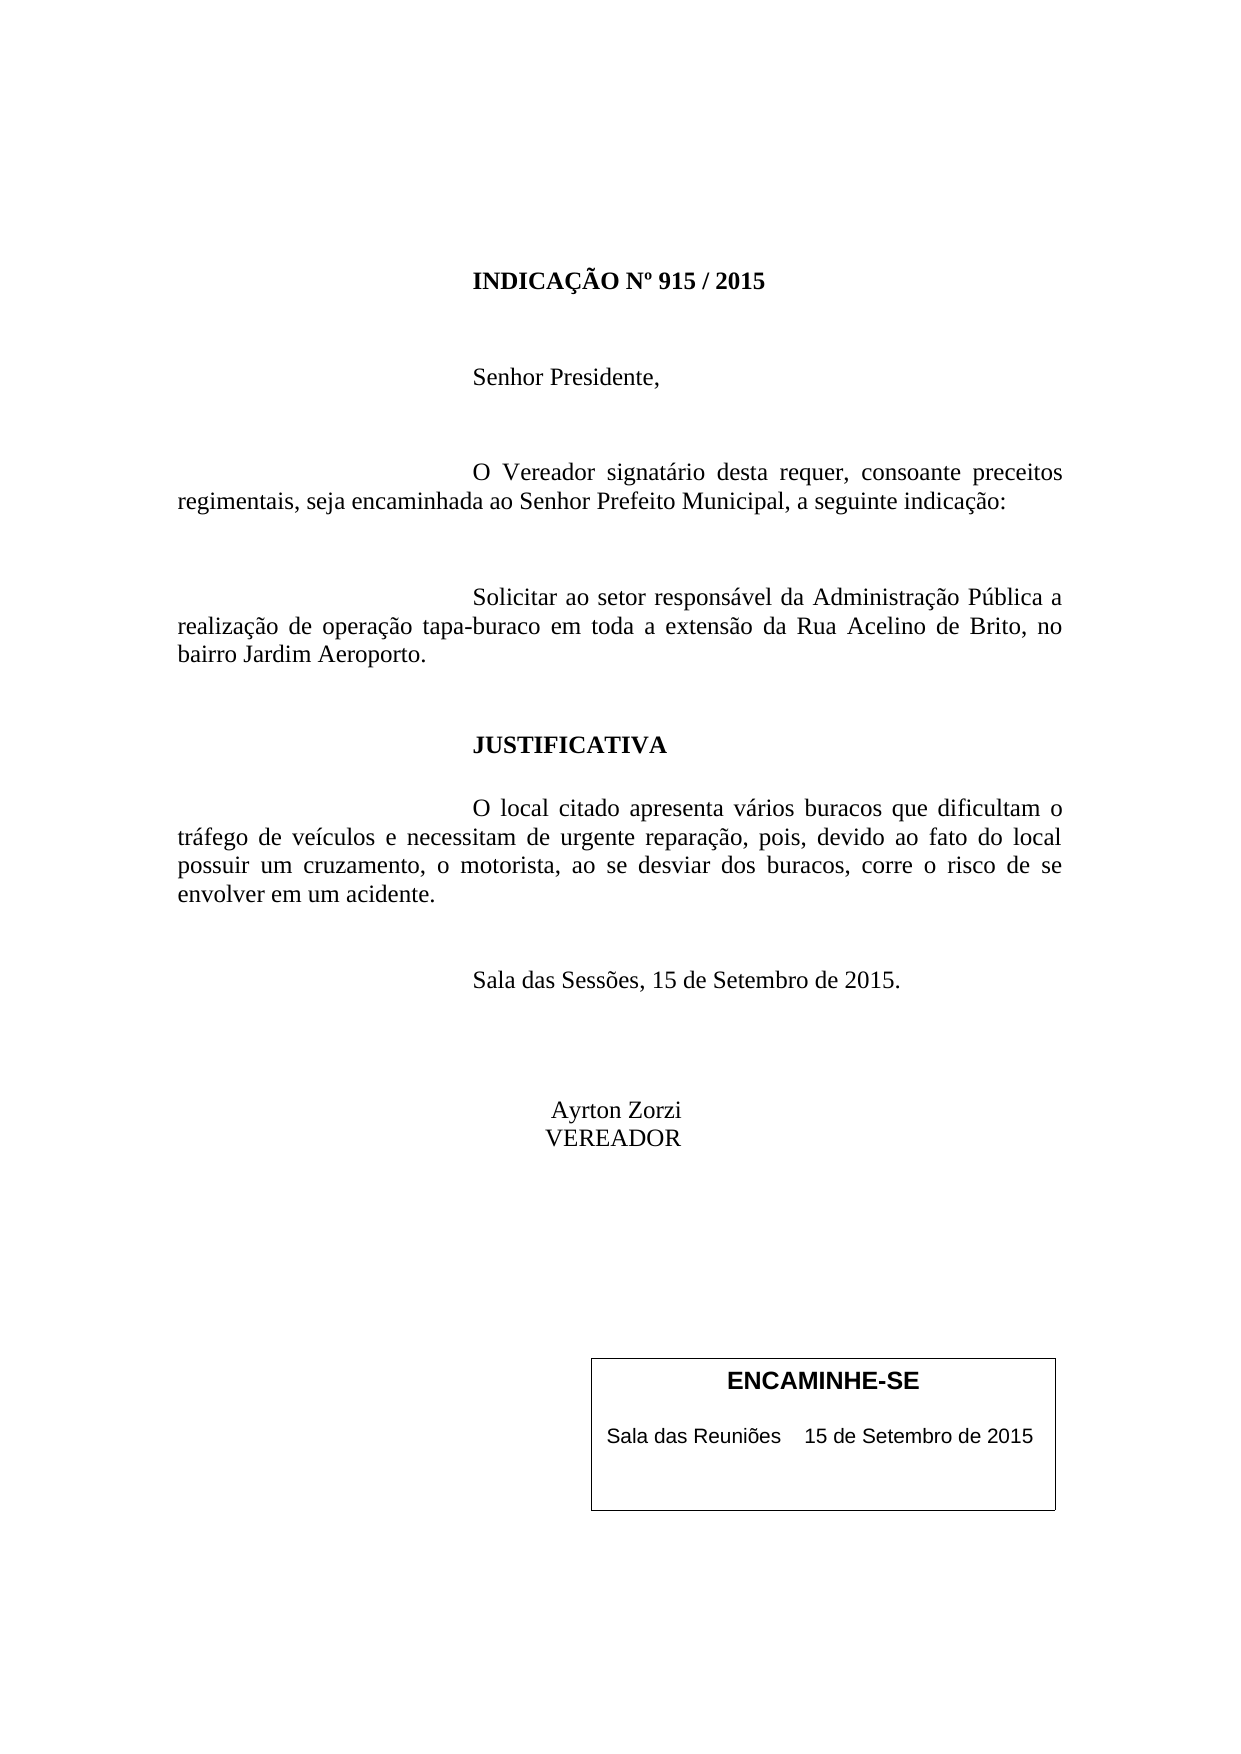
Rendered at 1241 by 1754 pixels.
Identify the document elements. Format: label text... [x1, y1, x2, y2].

text INDICAÇÃO Nº 915 / 2015 [472, 266, 1063, 294]
text JUSTIFICATIVA [177, 731, 1004, 759]
text Senhor Presidente, [472, 362, 1063, 390]
text Sala das Sessões, 15 de Setembro de 2015. [472, 965, 1063, 994]
text O Vereador signatário desta requer, consoante preceitos regimentais, seja encaminhada ao Senhor Prefeito Municipal, a seguinte indicação: [177, 457, 1063, 515]
table_header Ayrton Zorzi [170, 1095, 1056, 1123]
text O local citado apresenta vários buracos que dificultam o tráfego de veículos e necessitam de urgente reparação, pois, devido ao fato do local possuir um cruzamento, o motorista, ao se desviar dos buracos, corre o risco de se envolver em um acidente. [177, 793, 1063, 908]
text Solicitar ao setor responsável da Administração Pública a realização de operação tapa-buraco em toda a extensão da Rua Acelino de Brito, no bairro Jardim Aeroporto. [177, 582, 1063, 668]
table_cell VEREADOR [170, 1124, 1056, 1153]
